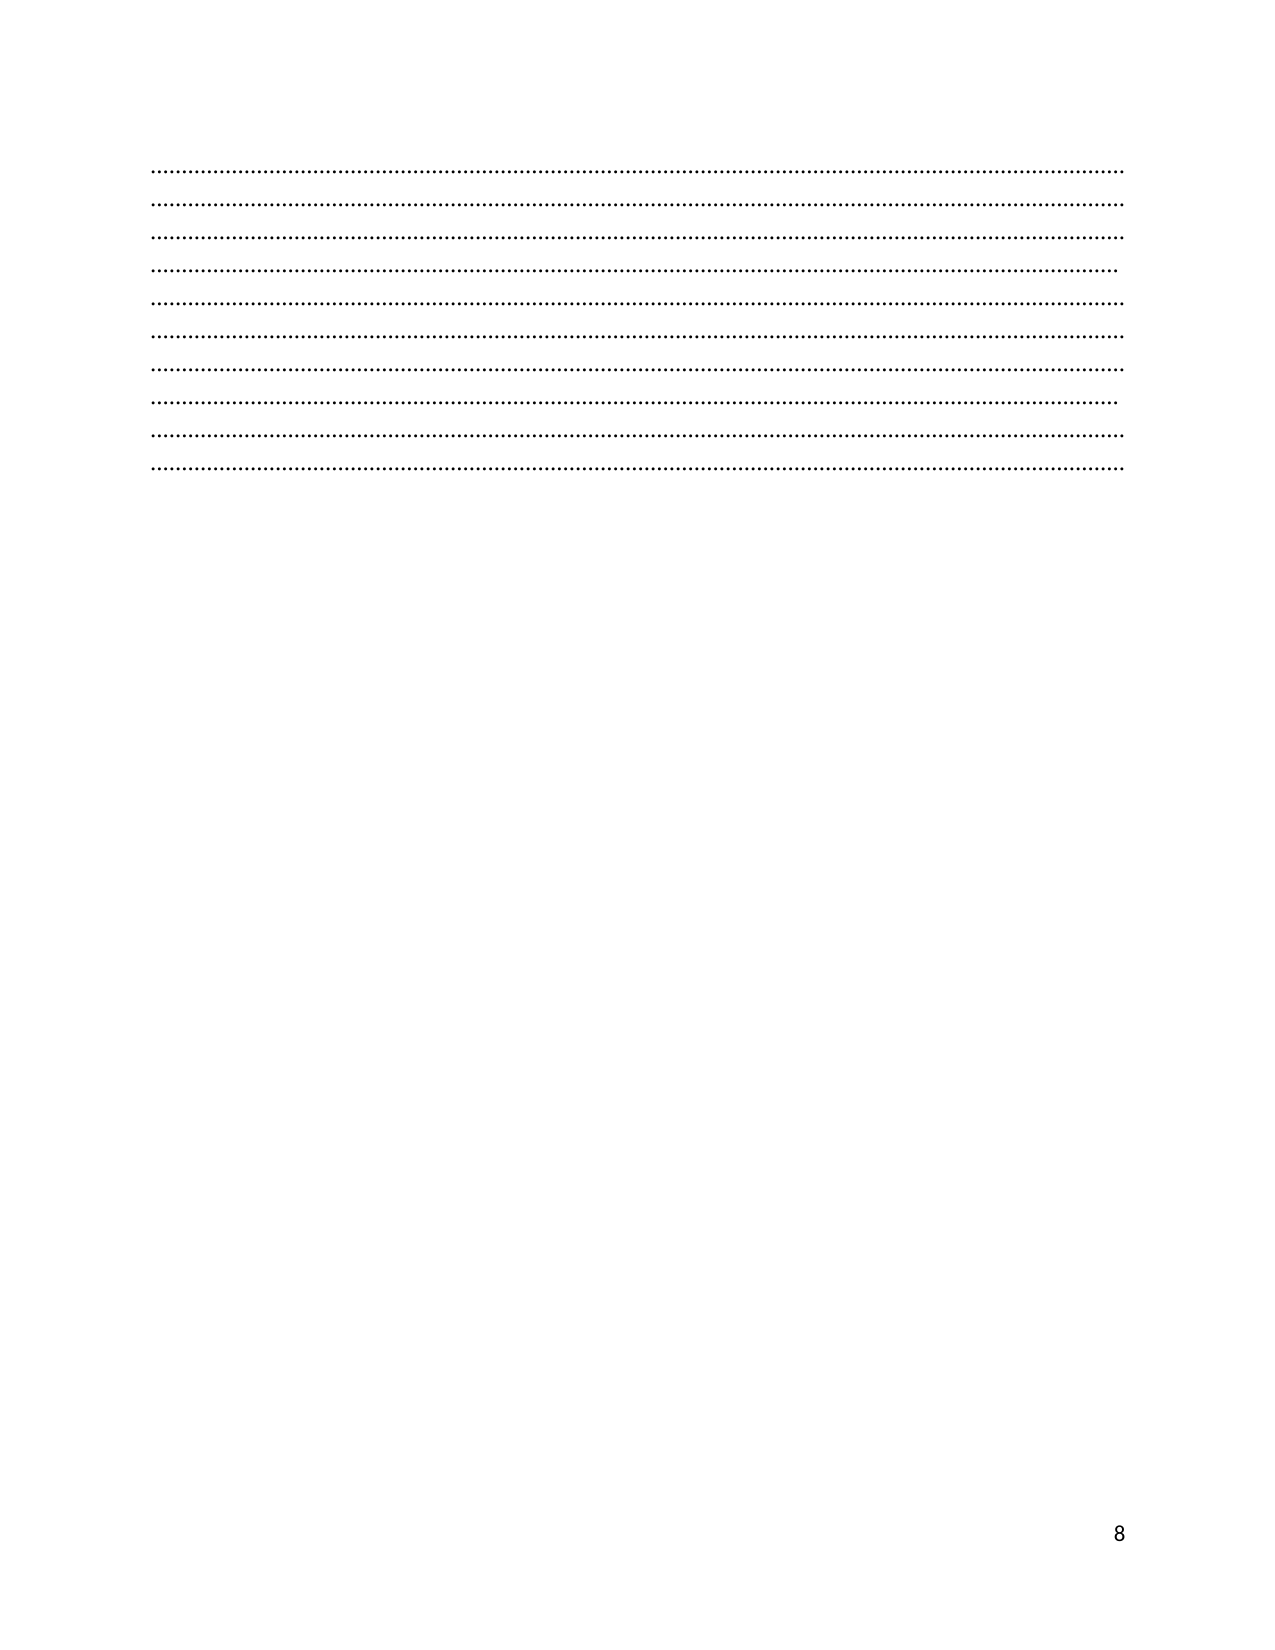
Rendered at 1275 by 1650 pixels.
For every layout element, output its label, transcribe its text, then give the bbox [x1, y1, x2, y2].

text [150, 150, 1125, 212]
